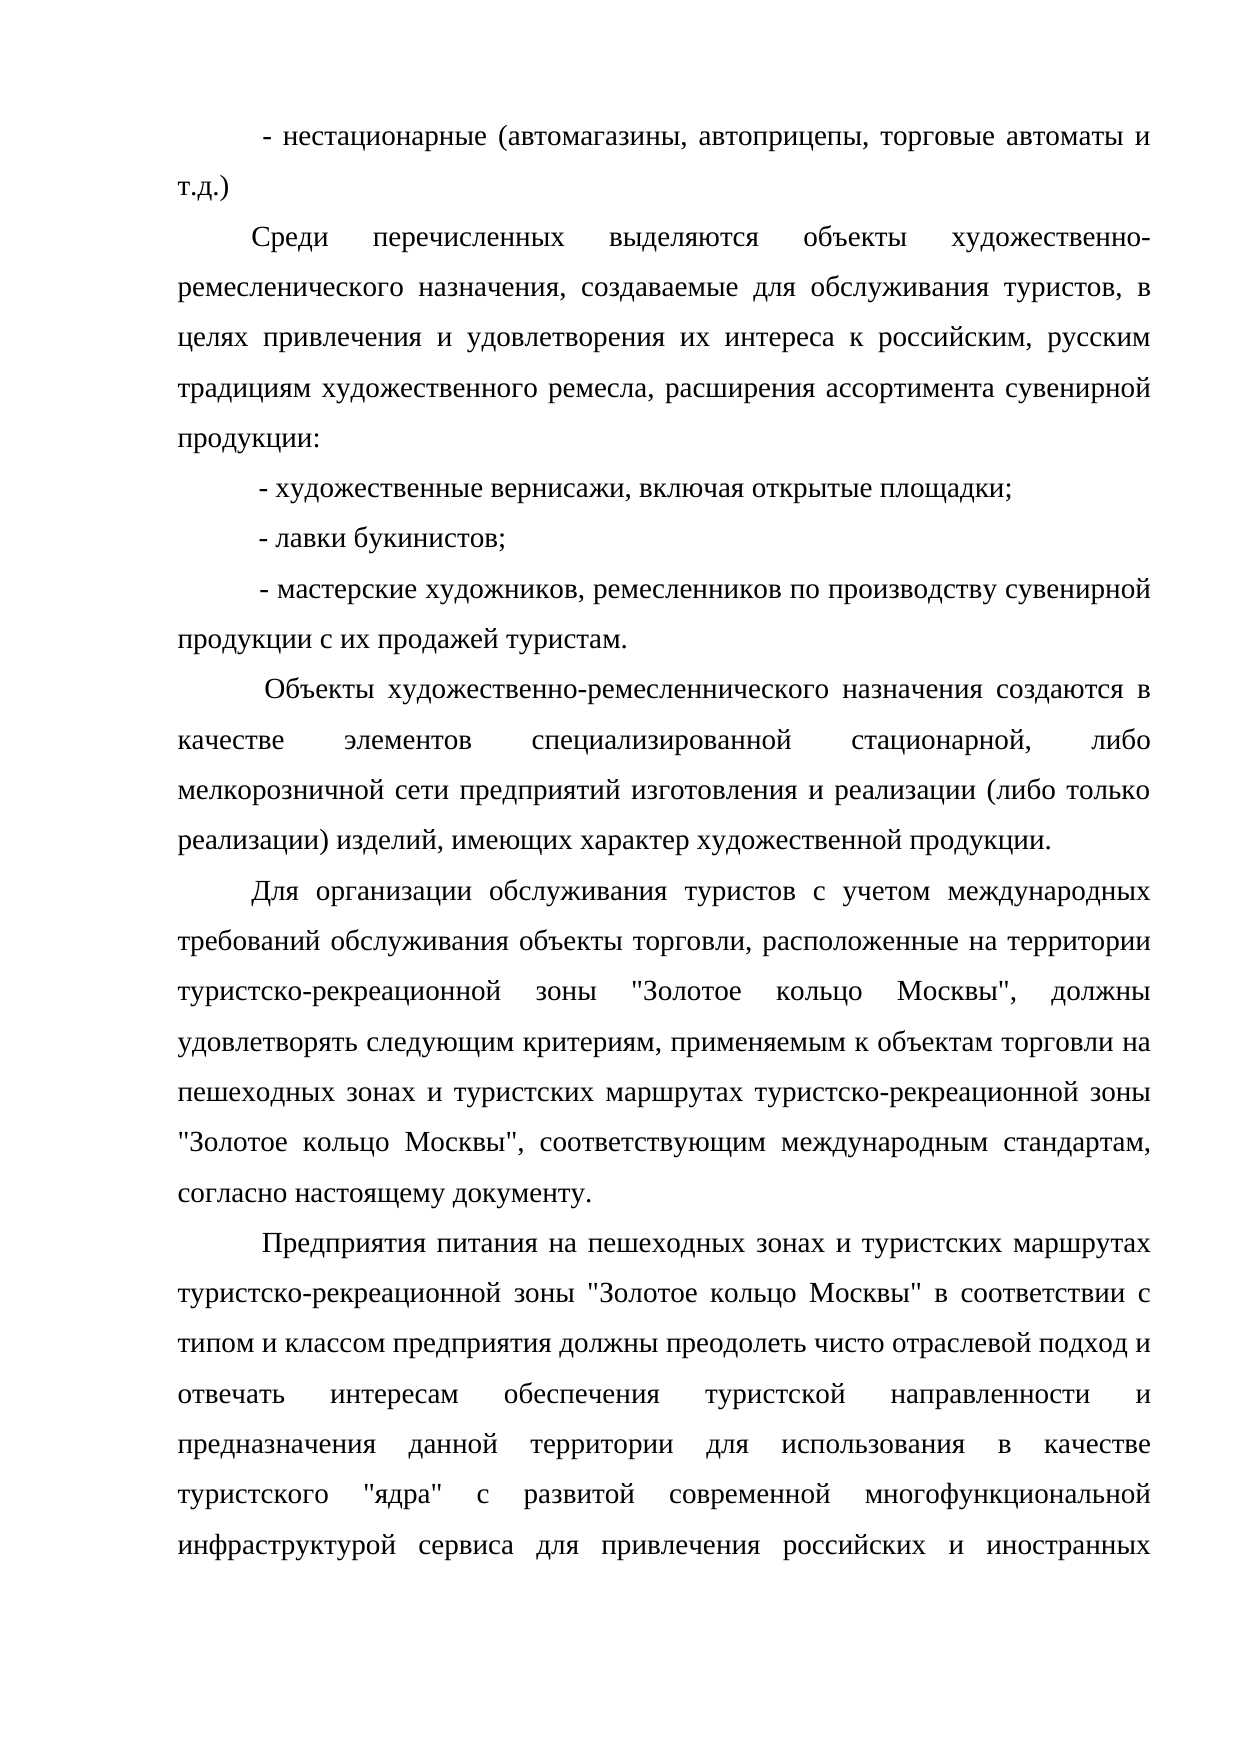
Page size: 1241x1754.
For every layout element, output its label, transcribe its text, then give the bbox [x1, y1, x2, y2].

text Среди перечисленных выделяются объекты художественно-ремесленического назначения, создаваемые для обслуживания туристов, в целях привлечения и удовлетворения их интереса к российским, русским традициям художественного ремесла, расширения ассортимента сувенирной продукции: [177, 219, 1152, 453]
text - художественные вернисажи, включая открытые площадки; [177, 470, 1152, 504]
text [177, 1225, 1152, 1560]
text - мастерские художников, ремесленников по производству сувенирной продукции с их продажей туристам. [177, 571, 1152, 655]
text - лавки букинистов; [177, 521, 1152, 554]
text Объекты художественно-ремесленнического назначения создаются в качестве элементов специализированной стационарной, либо мелкорозничной сети предприятий изготовления и реализации (либо только реализации) изделий, имеющих характер художественной продукции. [177, 672, 1152, 856]
text - нестационарные (автомагазины, автоприцепы, торговые автоматы и т.д.) [177, 118, 1152, 202]
text Для организации обслуживания туристов с учетом международных требований обслуживания объекты торговли, расположенные на территории туристско-рекреационной зоны "Золотое кольцо Москвы", должны удовлетворять следующим критериям, применяемым к объектам торговли на пешеходных зонах и туристских маршрутах туристско-рекреационной зоны "Золотое кольцо Москвы", соответствующим международным стандартам, согласно настоящему документу. [177, 873, 1152, 1208]
